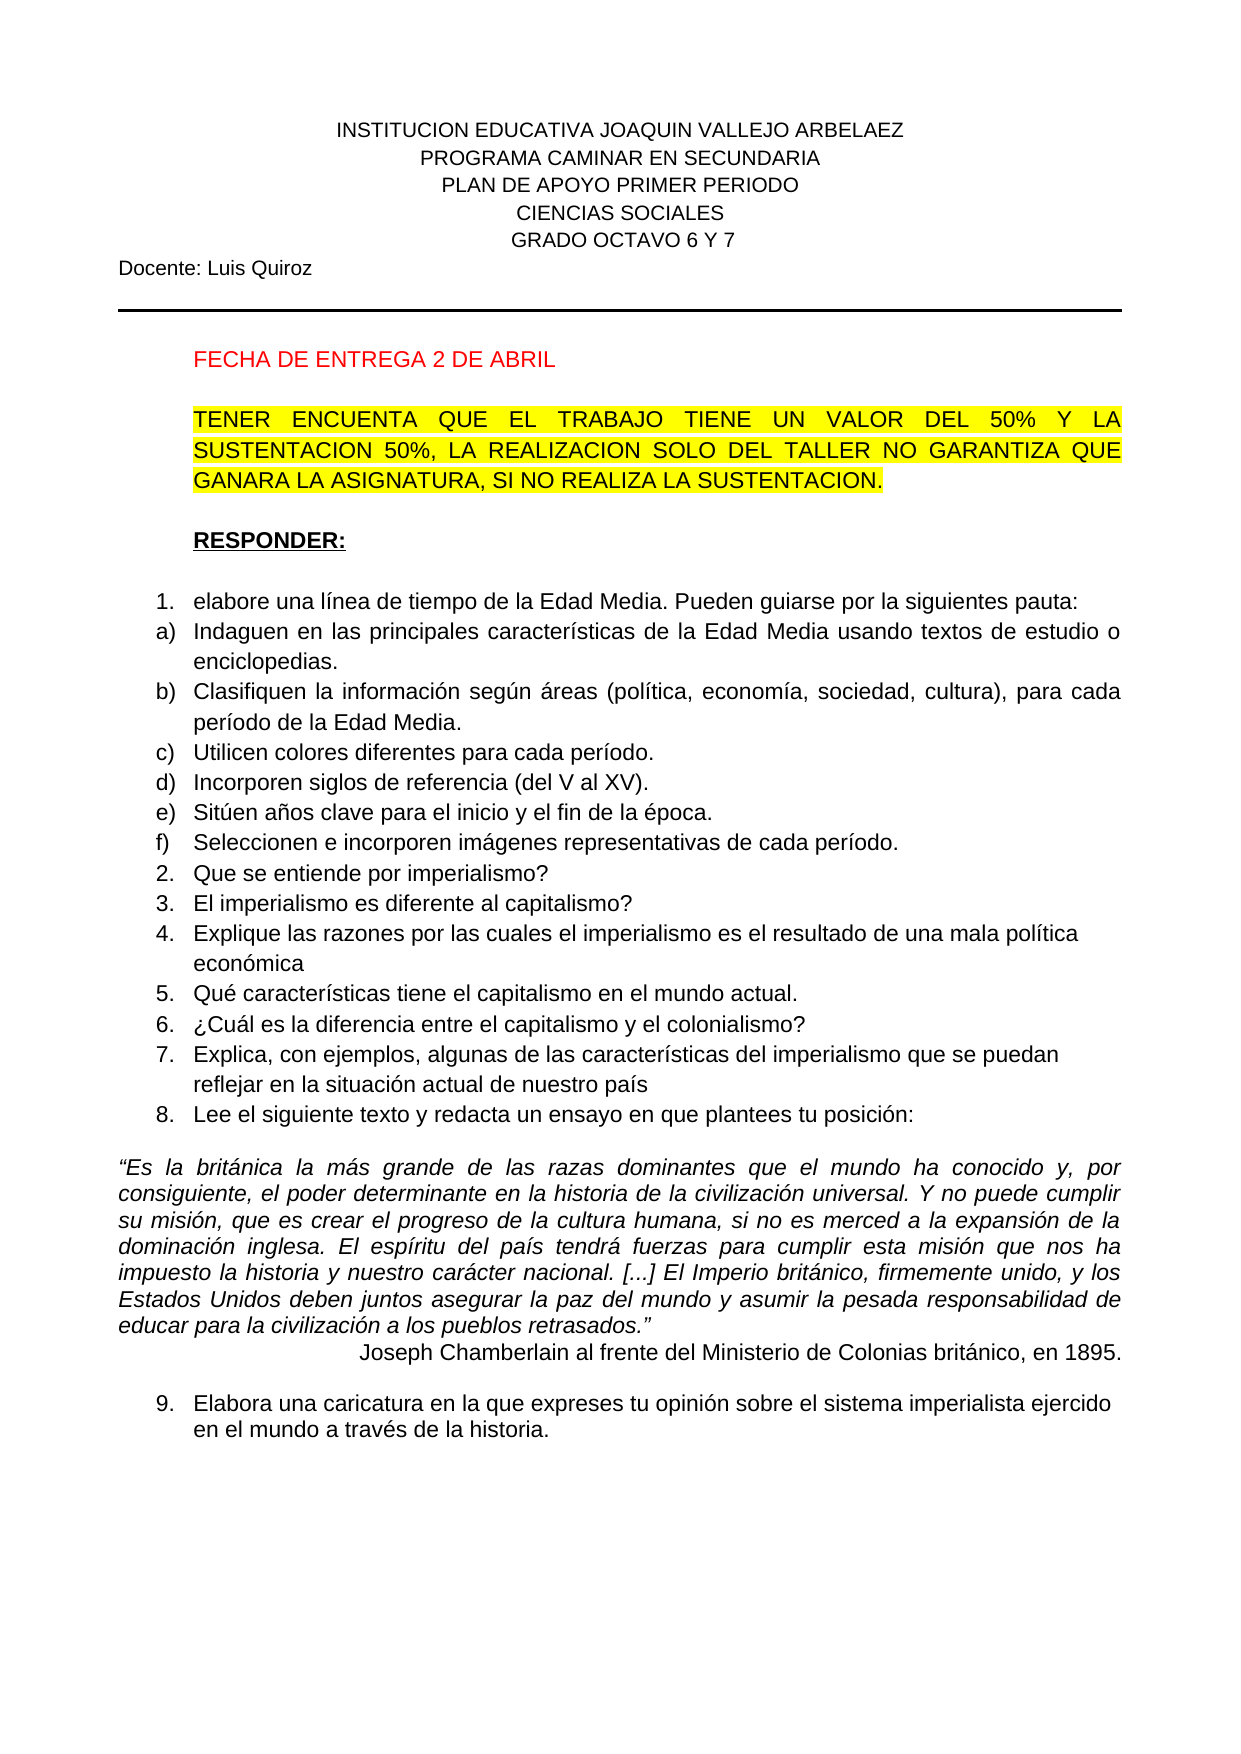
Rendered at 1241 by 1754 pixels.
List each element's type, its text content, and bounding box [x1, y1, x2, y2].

list Clasifiquen la información según áreas (política, economía, sociedad, cultura), para cada período de la Edad Media. [156, 678, 1122, 735]
list Lee el siguiente texto y redacta un ensayo en que plantees tu posición: [156, 1101, 1122, 1128]
list Seleccionen e incorporen imágenes representativas de cada período. [156, 829, 1122, 856]
text PLAN DE APOYO PRIMER PERIODO [118, 173, 1122, 197]
list Qué características tiene el capitalismo en el mundo actual. [156, 980, 1122, 1007]
list FECHA DE ENTREGA 2 DE ABRIL [193, 346, 1122, 372]
list Incorporen siglos de referencia (del V al XV). [156, 769, 1122, 795]
list Explica, con ejemplos, algunas de las características del imperialismo que se puedan reflejar en la situación actual de nuestro país [156, 1041, 1122, 1097]
list Elabora una caricatura en la que expreses tu opinión sobre el sistema imperialista ejercido en el mundo a través de la historia. [156, 1389, 1122, 1442]
text Joseph Chamberlain al frente del Ministerio de Colonias británico, en 1895. [118, 1338, 1122, 1365]
list Indaguen en las principales características de la Edad Media usando textos de estudio o enciclopedias. [156, 618, 1122, 674]
list Utilicen colores diferentes para cada período. [156, 739, 1122, 765]
list TENER ENCUENTA QUE EL TRABAJO TIENE UN VALOR DEL 50% Y LA SUSTENTACION 50%, LA REALIZACION SOLO DEL TALLER NO GARANTIZA QUE GANARA LA ASIGNATURA, SI NO REALIZA LA SUSTENTACION. [193, 463, 1122, 493]
list Que se entiende por imperialismo? [156, 859, 1122, 886]
list Sitúen años clave para el inicio y el fin de la época. [156, 799, 1122, 826]
list El imperialismo es diferente al capitalismo? [156, 890, 1122, 916]
text Docente: Luis Quiroz [118, 256, 1122, 279]
text PROGRAMA CAMINAR EN SECUNDARIA [118, 146, 1122, 169]
list ¿Cuál es la diferencia entre el capitalismo y el colonialismo? [156, 1011, 1122, 1037]
text INSTITUCION EDUCATIVA JOAQUIN VALLEJO ARBELAEZ [118, 118, 1122, 142]
text CIENCIAS SOCIALES [118, 201, 1122, 224]
list RESPONDER: [193, 527, 1122, 554]
text GRADO OCTAVO 6 Y 7 [118, 228, 1122, 252]
text “Es la británica la más grande de las razas dominantes que el mundo ha conocido y, por consiguiente, el poder determinante en la historia de la civilización universal. Y no puede cumplir su misión, que es crear el progreso de la cultura humana, si no es merced a la expansión de la dominación inglesa. El espíritu del país tendrá fuerzas para cumplir esta misión que nos ha impuesto la historia y nuestro carácter nacional. [...] El Imperio británico, firmemente unido, y los Estados Unidos deben juntos asegurar la paz del mundo y asumir la pesada responsabilidad de educar para la civilización a los pueblos retrasados.” [118, 1154, 1122, 1338]
list elabore una línea de tiempo de la Edad Media. Pueden guiarse por la siguientes pauta: [156, 588, 1122, 614]
list Explique las razones por las cuales el imperialismo es el resultado de una mala política económica [156, 920, 1122, 977]
